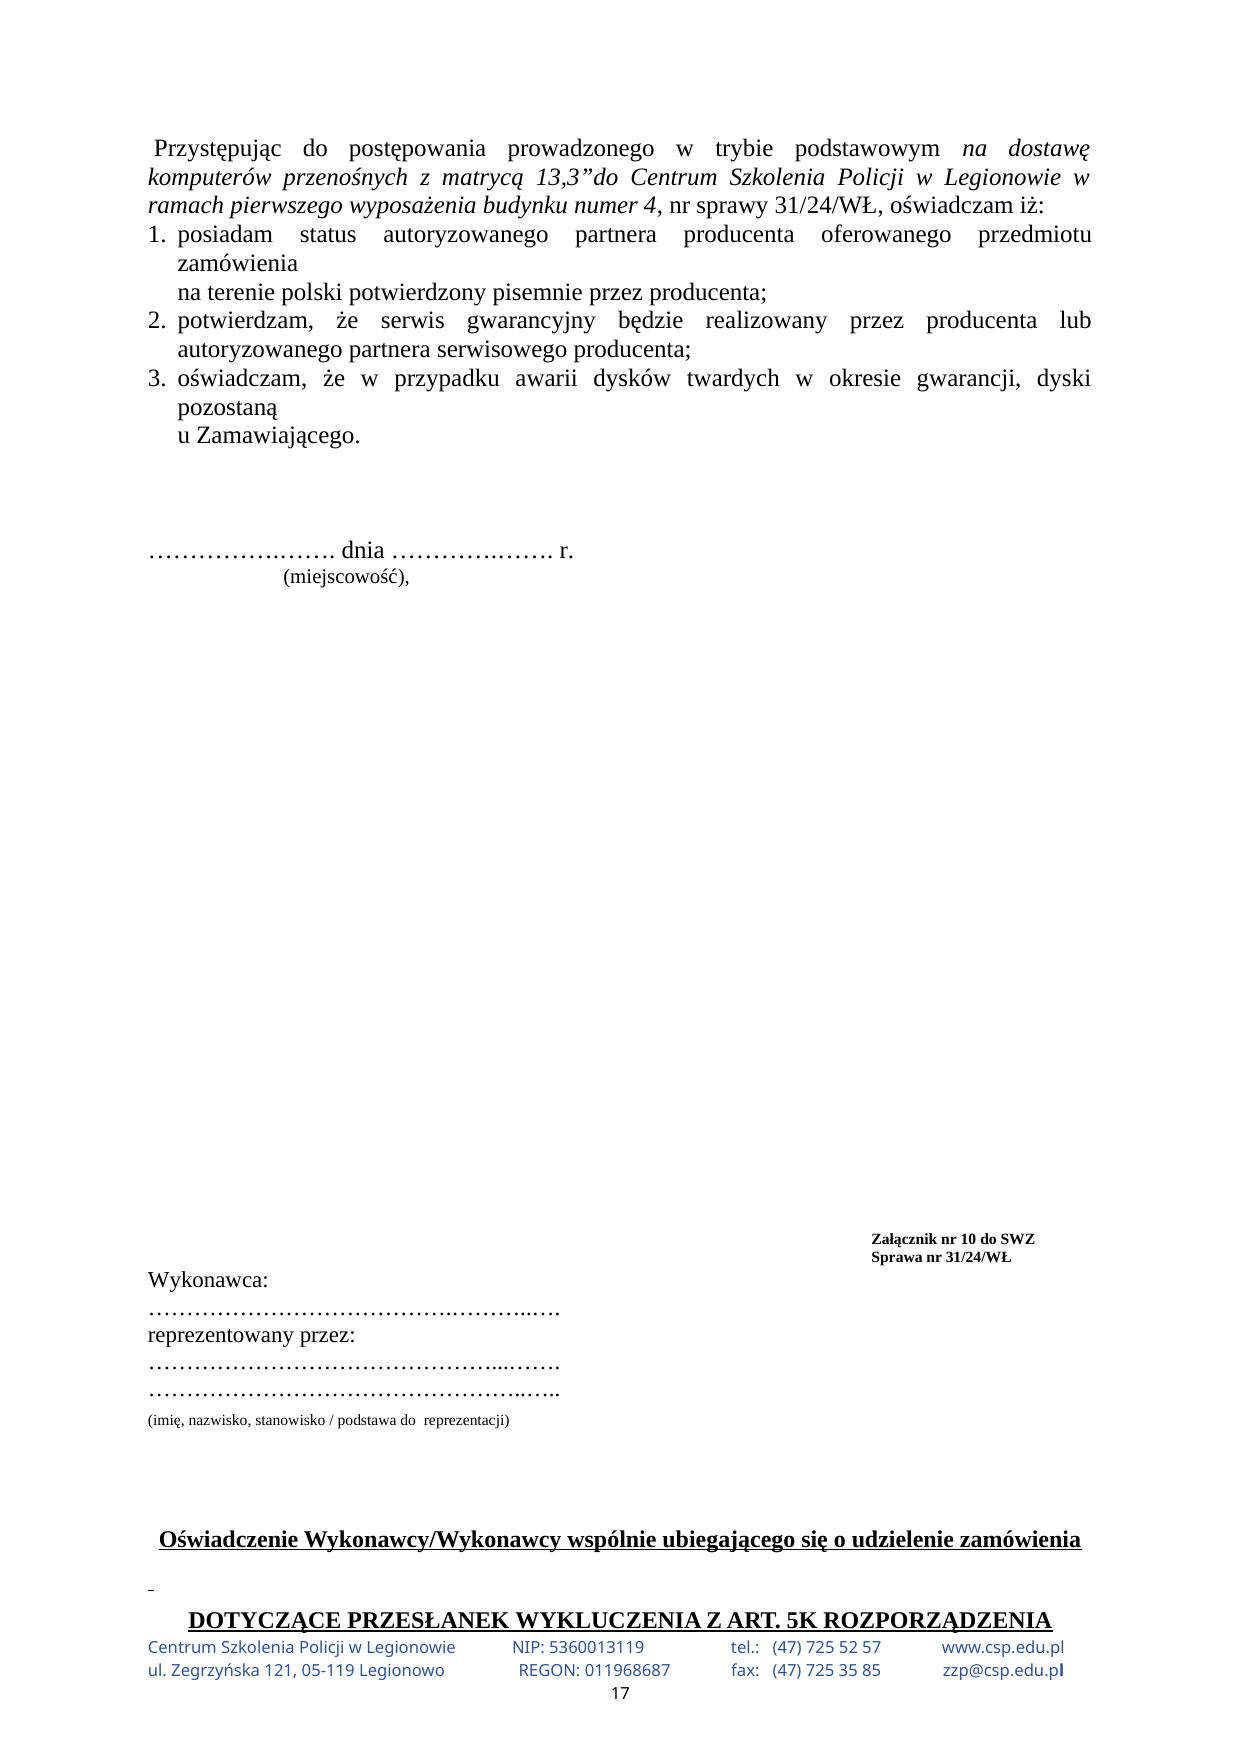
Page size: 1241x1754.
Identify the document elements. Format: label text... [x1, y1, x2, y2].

text Załącznik nr 10 do SWZ [842, 1230, 1092, 1248]
text (miejscowość), [148, 564, 1092, 588]
text reprezentowany przez: [148, 1320, 561, 1347]
text 3. oświadczam, że w przypadku awarii dysków twardych w okresie gwarancji, dyski pozostaną u Zamawiającego. [148, 363, 1092, 449]
text (imię, nazwisko, stanowisko / podstawa do reprezentacji) [148, 1401, 561, 1428]
text …………….……. dnia ………….……. r. [148, 535, 1092, 564]
text Oświadczenie Wykonawcy/Wykonawcy wspólnie ubiegającego się o udzielenie zamówienia [148, 1525, 1092, 1553]
text Wykonawca: [148, 1266, 561, 1293]
text ………………………………….………..…. [148, 1293, 561, 1320]
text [148, 1607, 1092, 1634]
text ………………………………………...……. [148, 1347, 561, 1374]
text …………………………………………..….. [148, 1374, 561, 1401]
text Sprawa nr 31/24/WŁ [842, 1248, 1092, 1266]
text 2. potwierdzam, że serwis gwarancyjny będzie realizowany przez producenta lub autoryzowanego partnera serwisowego producenta; [148, 305, 1092, 363]
text Przystępując do postępowania prowadzonego w trybie podstawowym na dostawę komputerów przenośnych z matrycą 13,3”do Centrum Szkolenia Policji w Legionowie w ramach pierwszego wyposażenia budynku numer 4, nr sprawy 31/24/WŁ, oświadczam iż: [148, 133, 1092, 219]
text 1. posiadam status autoryzowanego partnera producenta oferowanego przedmiotu zamówienia na terenie polski potwierdzony pisemnie przez producenta; [148, 219, 1092, 305]
